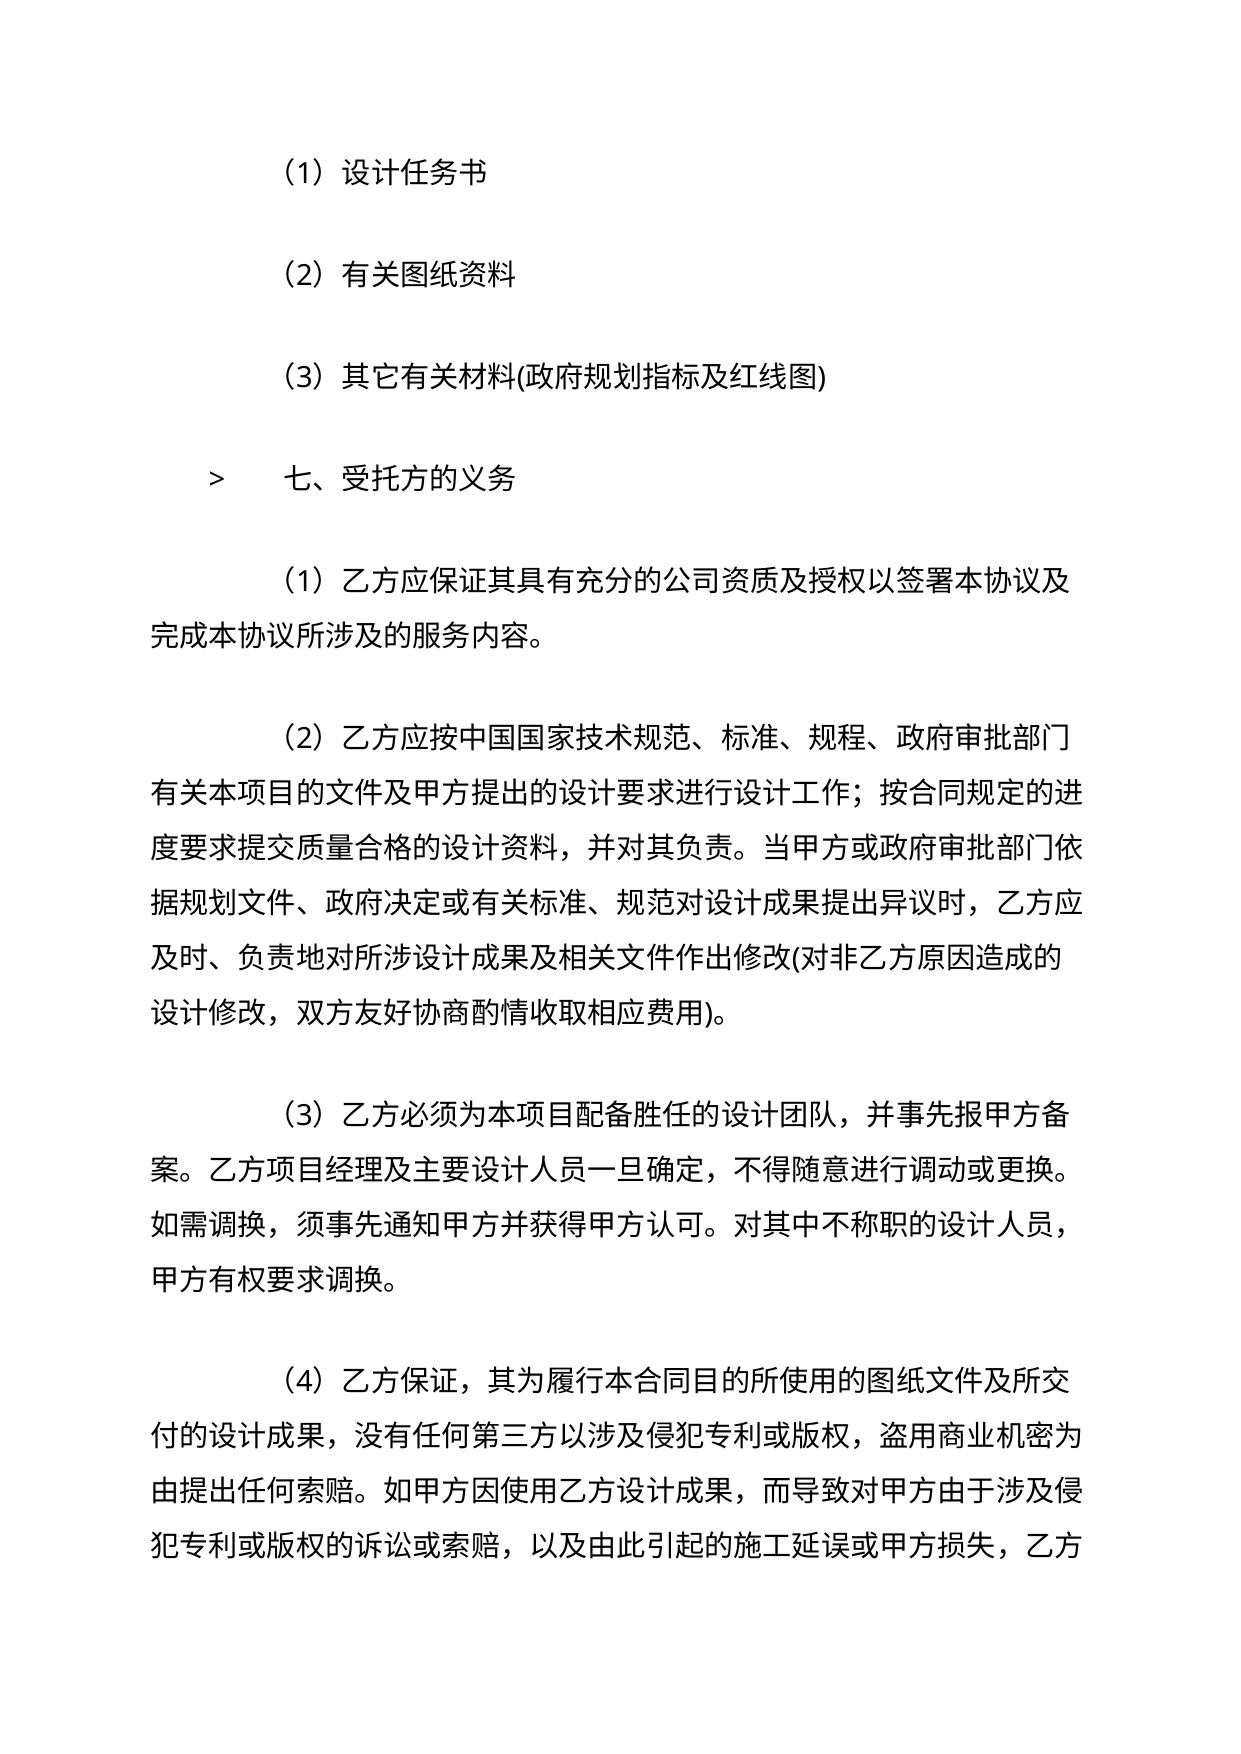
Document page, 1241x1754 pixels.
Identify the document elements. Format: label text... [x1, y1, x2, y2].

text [150, 1358, 1090, 1565]
text > 七、受托方的义务 [150, 456, 1090, 498]
text （2）有关图纸资料 [150, 252, 1090, 294]
text （1）乙方应保证其具有充分的公司资质及授权以签署本协议及完成本协议所涉及的服务内容。 [150, 558, 1090, 655]
text （2）乙方应按中国国家技术规范、标准、规程、政府审批部门有关本项目的文件及甲方提出的设计要求进行设计工作；按合同规定的进度要求提交质量合格的设计资料，并对其负责。当甲方或政府审批部门依据规划文件、政府决定或有关标准、规范对设计成果提出异议时，乙方应及时、负责地对所涉设计成果及相关文件作出修改(对非乙方原因造成的设计修改，双方友好协商酌情收取相应费用)。 [150, 715, 1090, 1032]
text （3）乙方必须为本项目配备胜任的设计团队，并事先报甲方备案。乙方项目经理及主要设计人员一旦确定，不得随意进行调动或更换。如需调换，须事先通知甲方并获得甲方认可。对其中不称职的设计人员，甲方有权要求调换。 [150, 1091, 1090, 1298]
text （1）设计任务书 [150, 150, 1090, 192]
text （3）其它有关材料(政府规划指标及红线图) [150, 354, 1090, 396]
